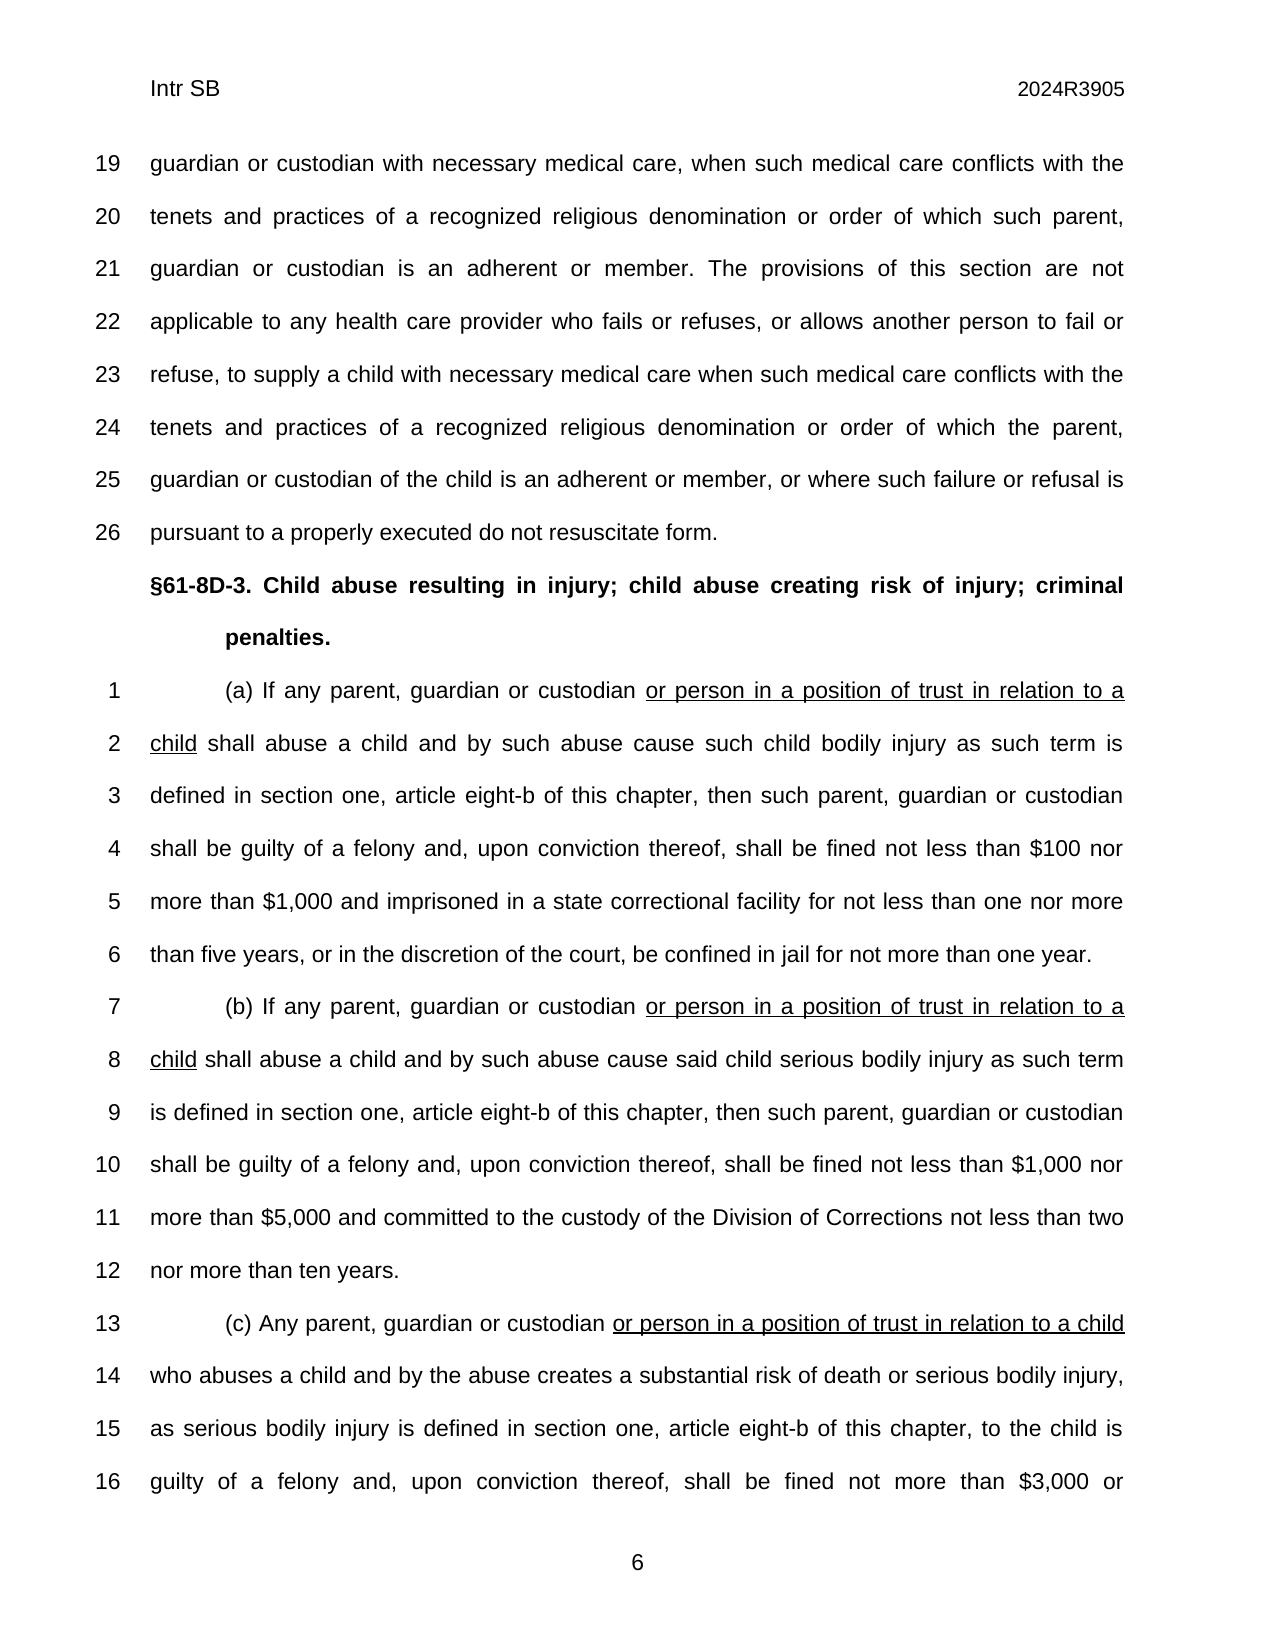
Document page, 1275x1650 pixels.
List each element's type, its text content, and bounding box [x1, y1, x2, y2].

subtitle §61-8D-3. Child abuse resulting in injury; child abuse creating risk of injury; criminal penalties. [150, 572, 1125, 651]
text (a) If any parent, guardian or custodian or person in a position of trust in relation to a child shall abuse a child and by such abuse cause such child bodily injury as such term is defined in section one, article eight-b of this chapter, then such parent, guardian or custodian shall be guilty of a felony and, upon conviction thereof, shall be fined not less than $100 nor more than $1,000 and imprisoned in a state correctional facility for not less than one nor more than five years, or in the discretion of the court, be confined in jail for not more than one year. [150, 677, 1125, 967]
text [150, 1309, 1125, 1494]
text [150, 150, 1125, 545]
text (b) If any parent, guardian or custodian or person in a position of trust in relation to a child shall abuse a child and by such abuse cause said child serious bodily injury as such term is defined in section one, article eight-b of this chapter, then such parent, guardian or custodian shall be guilty of a felony and, upon conviction thereof, shall be fined not less than $1,000 nor more than $5,000 and committed to the custody of the Division of Corrections not less than two nor more than ten years. [150, 993, 1125, 1283]
